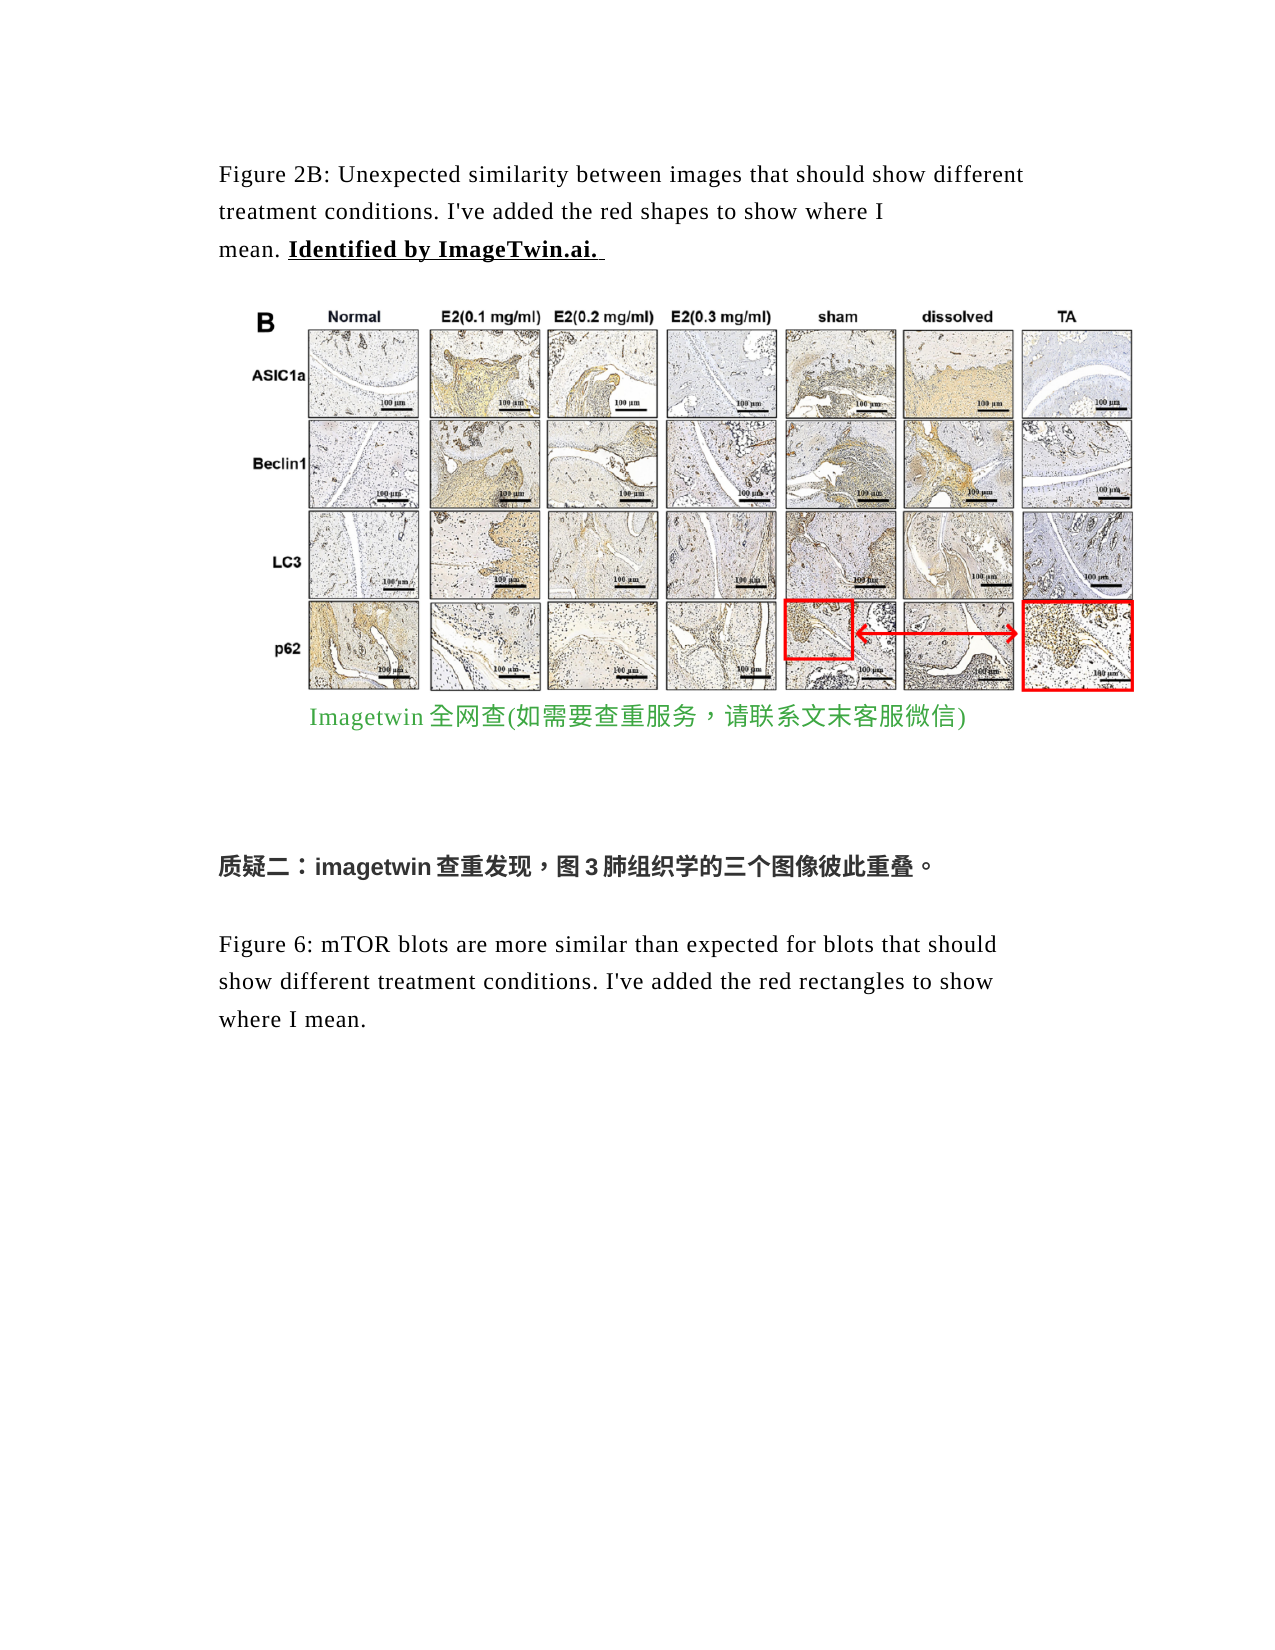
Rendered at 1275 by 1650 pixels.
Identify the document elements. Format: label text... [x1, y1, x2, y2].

text Figure 6: mTOR blots are more similar than expected for blots that should show different treatment conditions. I've added the red rectangles to show where I mean. [219, 920, 1056, 1032]
text Imagetwin全网查(如需要查重服务，请联系文末客服微信) [219, 695, 1056, 732]
text 质疑二：imagetwin查重发现，图3肺组织学的三个图像彼此重叠。 [219, 845, 1056, 882]
text Figure 2B: Unexpected similarity between images that should show different treatment conditions. I've added the red shapes to show where I mean. Identified by ImageTwin.ai. [219, 150, 1056, 300]
picture [237, 300, 1138, 695]
